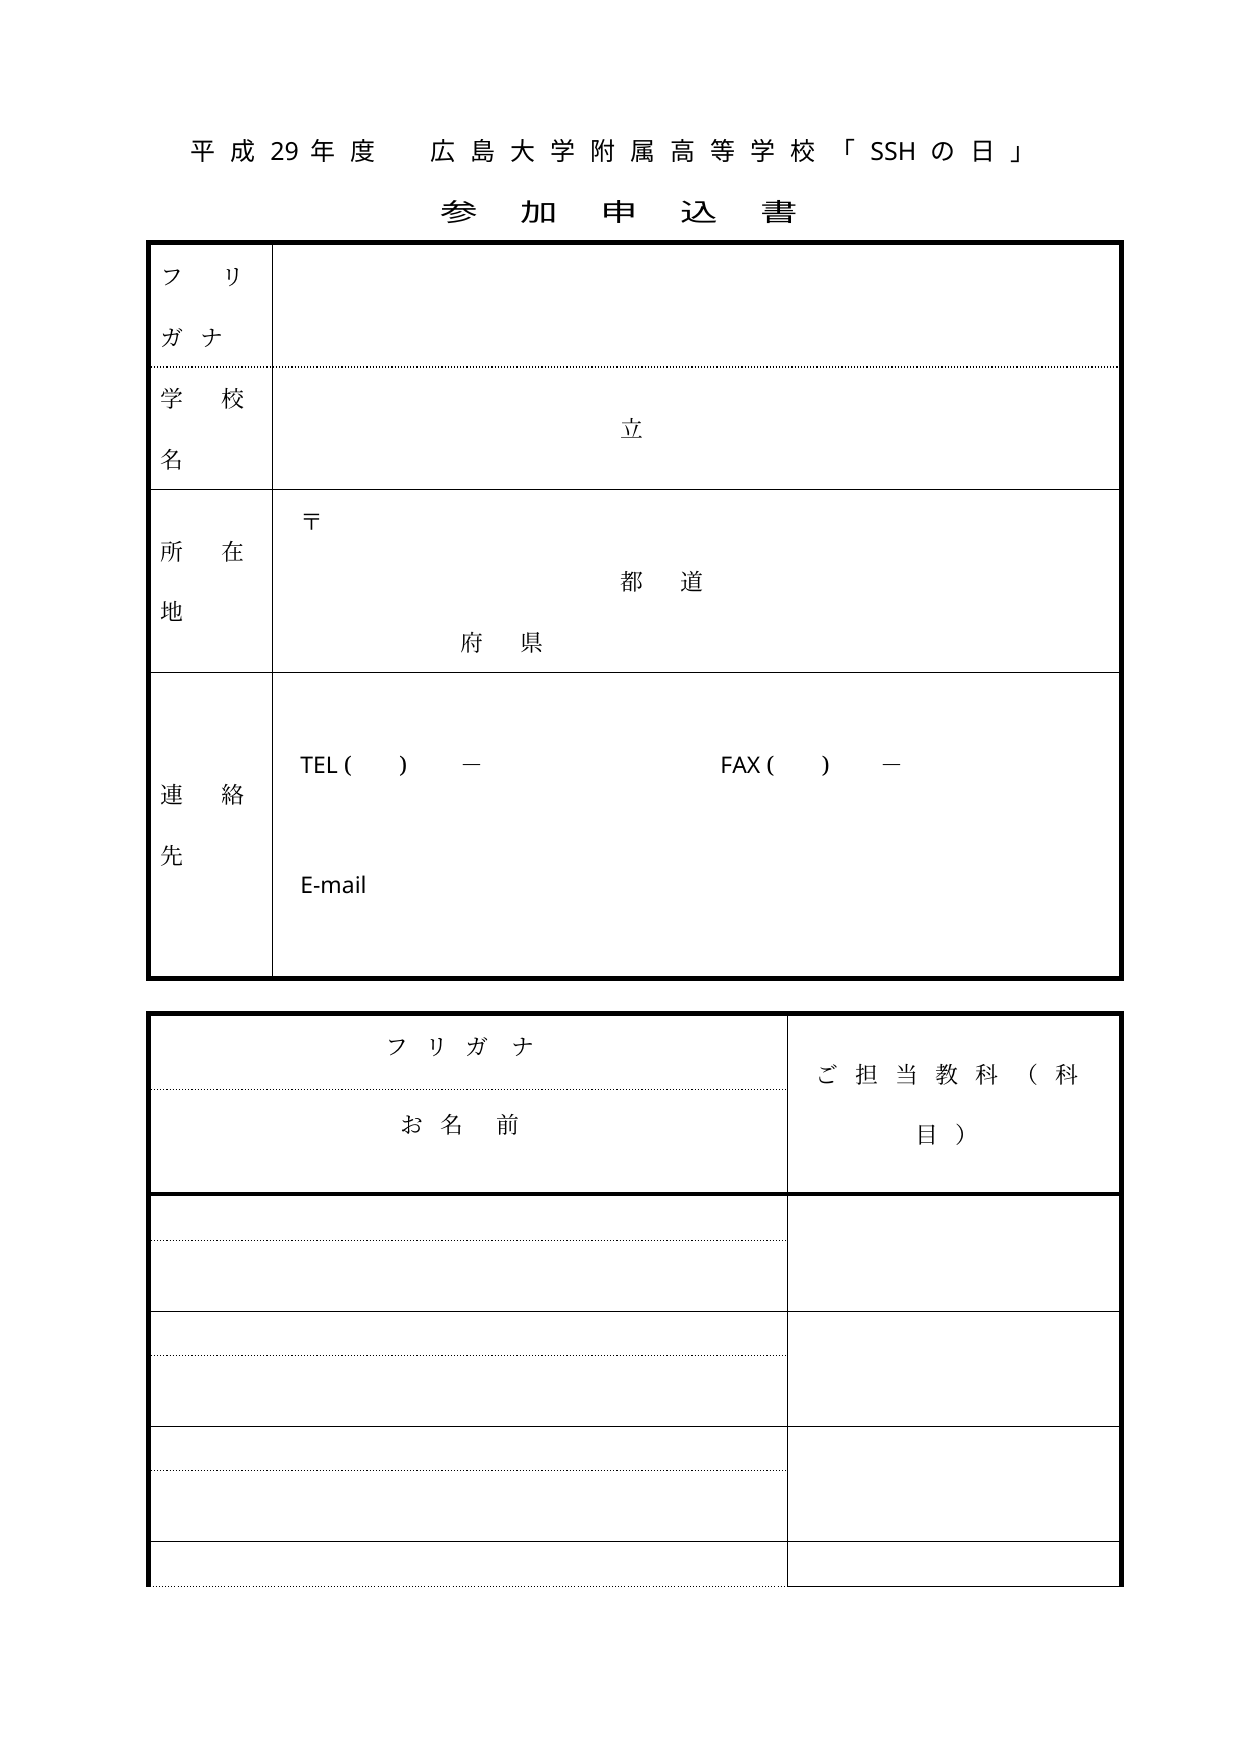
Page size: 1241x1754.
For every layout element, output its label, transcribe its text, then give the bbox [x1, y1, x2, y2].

table_cell 〒 都 道 府 県 [273, 490, 1119, 672]
table_cell [151, 1196, 787, 1240]
table_cell 所 在 地 [151, 490, 272, 672]
table_cell [151, 1542, 787, 1586]
table_cell [788, 1312, 1119, 1426]
table_cell お名前 [151, 1089, 787, 1192]
table_cell TEL ( ) － FAX ( ) － E-mail [273, 673, 1119, 976]
table_cell [151, 1312, 787, 1355]
table_header フリガナ [151, 245, 272, 366]
table_cell [151, 1470, 787, 1541]
table_cell [788, 1542, 1119, 1586]
table_cell [151, 1240, 787, 1311]
table_cell 立 [273, 366, 1119, 489]
table_cell 学 校 名 [151, 366, 272, 489]
table_cell [151, 1355, 787, 1426]
text 参 加 申 込 書 [120, 180, 1120, 240]
table_cell [151, 1427, 787, 1470]
table_cell [788, 1427, 1119, 1541]
text 平成29年度 広島大学附属高等学校「SSHの日」 [120, 119, 1120, 180]
table_cell [788, 1196, 1119, 1311]
table_cell 連 絡 先 [151, 673, 272, 976]
table_header フリガナ [151, 1016, 787, 1088]
table_header ご担当教科（科目） [788, 1016, 1119, 1192]
table_header [273, 245, 1119, 366]
